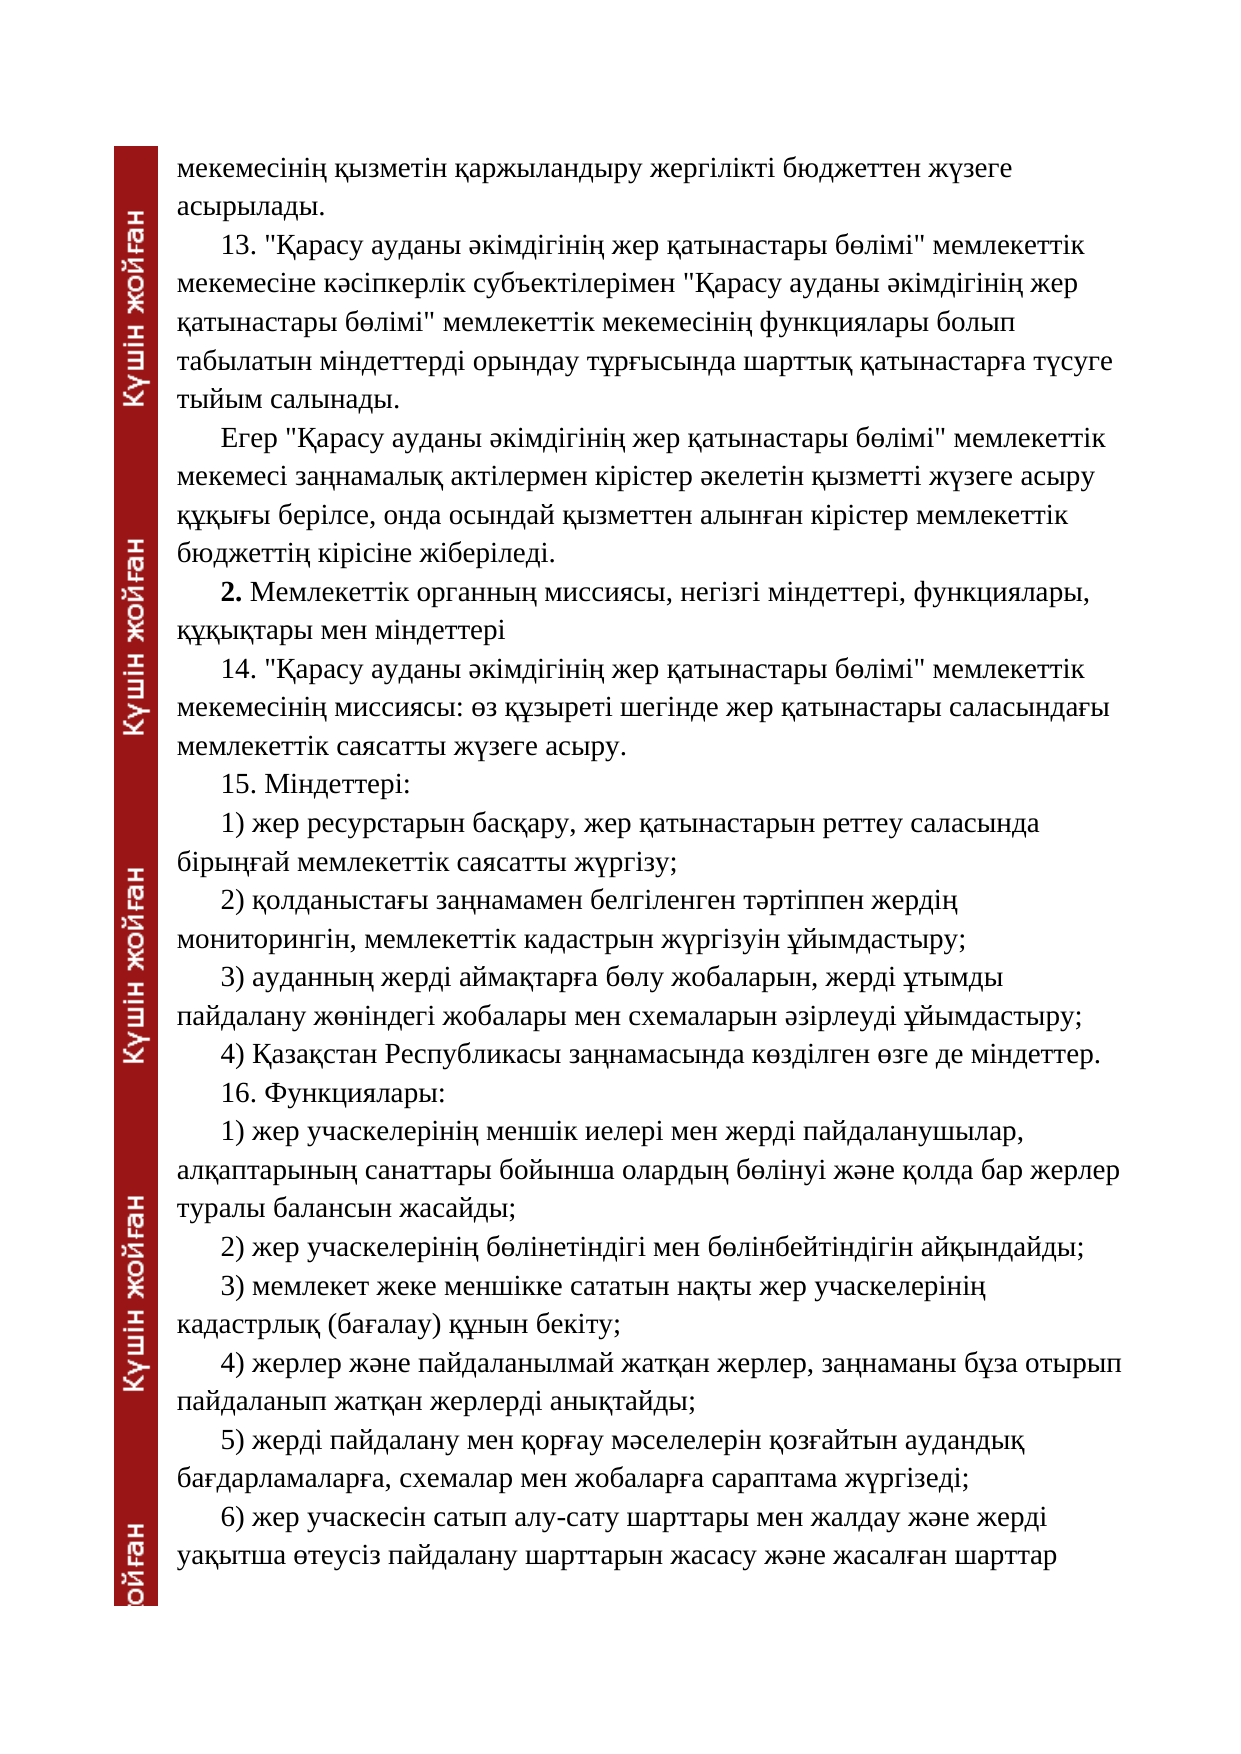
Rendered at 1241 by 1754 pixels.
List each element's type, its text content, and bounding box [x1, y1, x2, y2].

picture [114, 146, 158, 150]
picture [114, 1571, 158, 1606]
